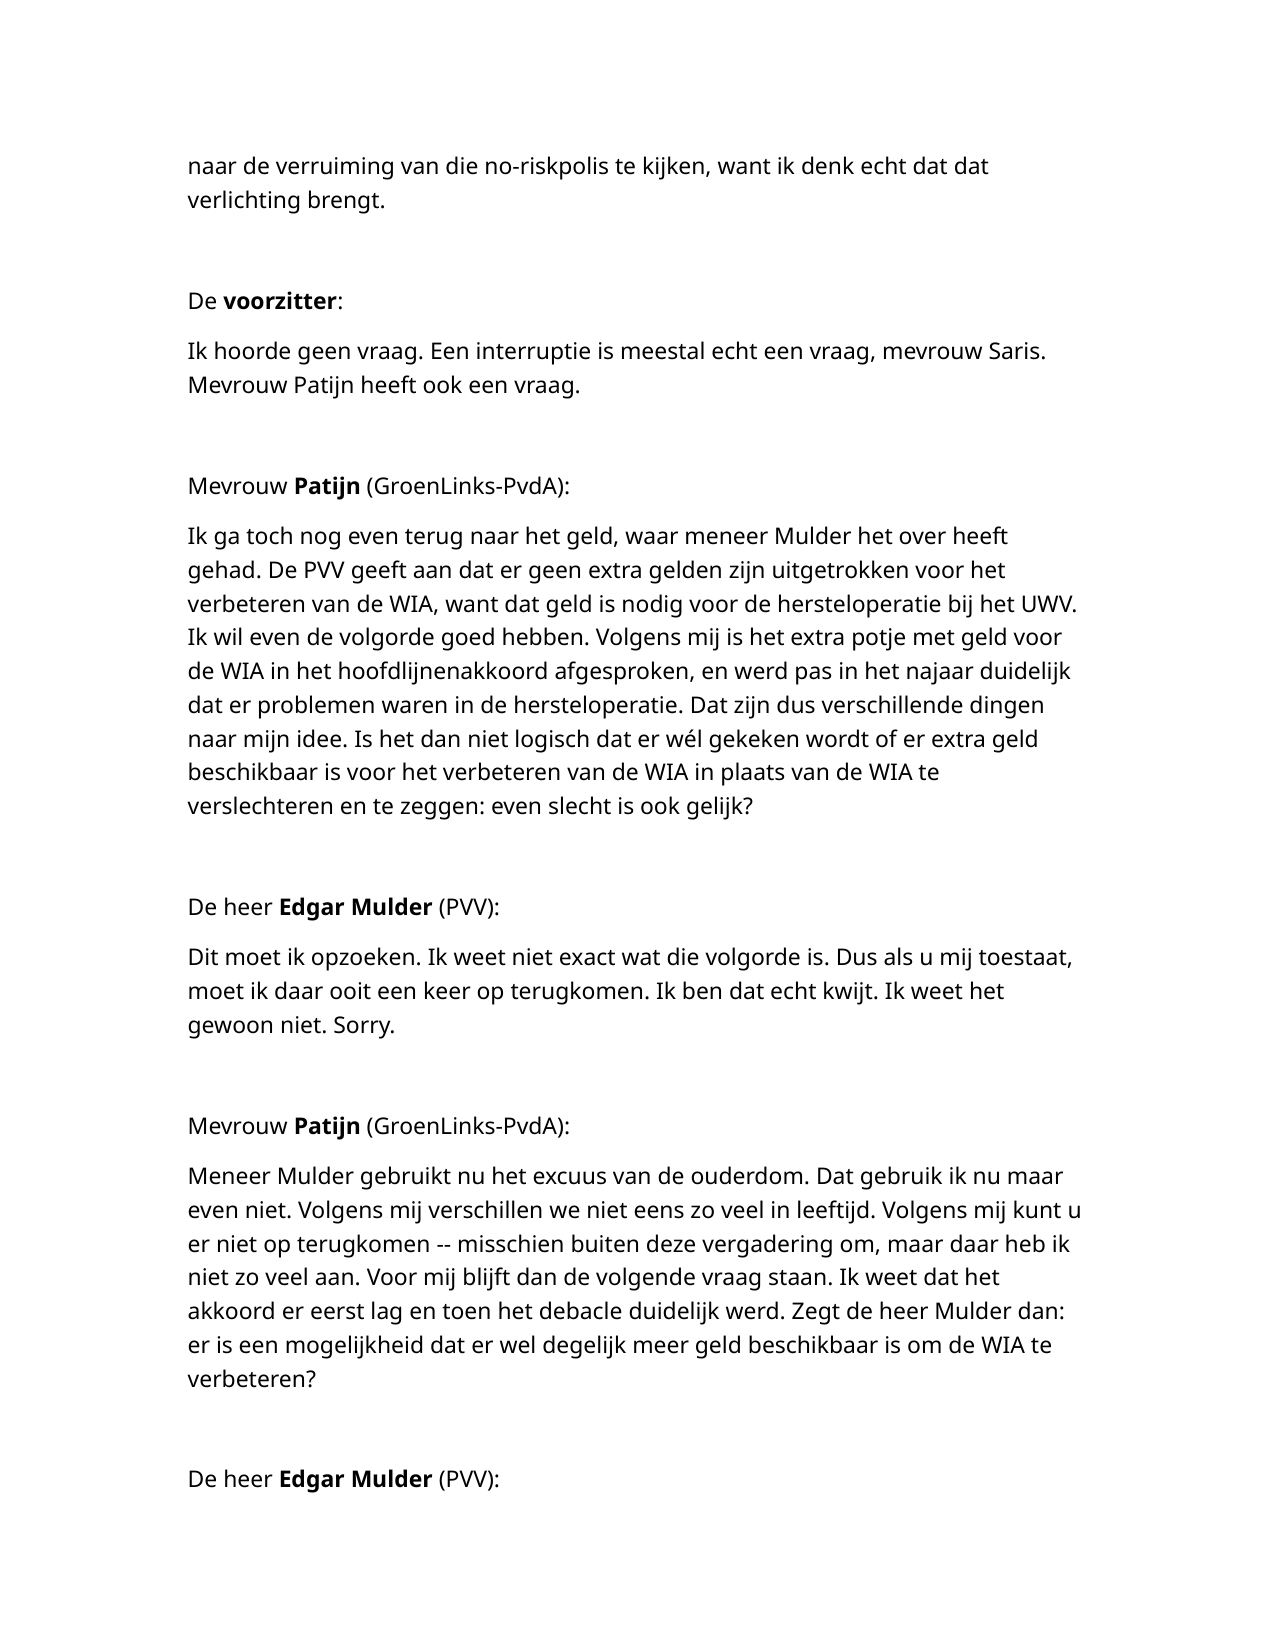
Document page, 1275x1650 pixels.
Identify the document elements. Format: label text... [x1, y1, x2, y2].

text De heer Edgar Mulder (PVV): [187, 1463, 1087, 1494]
text Ik hoorde geen vraag. Een interruptie is meestal echt een vraag, mevrouw Saris. Mevrouw Patijn heeft ook een vraag. [187, 335, 1087, 400]
text De heer Edgar Mulder (PVV): [187, 891, 1087, 922]
text Dit moet ik opzoeken. Ik weet niet exact wat die volgorde is. Dus als u mij toestaat, moet ik daar ooit een keer op terugkomen. Ik ben dat echt kwijt. Ik weet het gewoon niet. Sorry. [187, 941, 1087, 1040]
text Mevrouw Patijn (GroenLinks-PvdA): [187, 1109, 1087, 1141]
text Mevrouw Patijn (GroenLinks-PvdA): [187, 469, 1087, 501]
text Ik ga toch nog even terug naar het geld, waar meneer Mulder het over heeft gehad. De PVV geeft aan dat er geen extra gelden zijn uitgetrokken voor het verbeteren van de WIA, want dat geld is nodig voor de hersteloperatie bij het UWV. Ik wil even de volgorde goed hebben. Volgens mij is het extra potje met geld voor de WIA in het hoofdlijnenakkoord afgesproken, en werd pas in het najaar duidelijk dat er problemen waren in de hersteloperatie. Dat zijn dus verschillende dingen naar mijn idee. Is het dan niet logisch dat er wél gekeken wordt of er extra geld beschikbaar is voor het verbeteren van de WIA in plaats van de WIA te verslechteren en te zeggen: even slecht is ook gelijk? [187, 520, 1087, 821]
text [187, 150, 1087, 215]
text De voorzitter: [187, 284, 1087, 316]
text Meneer Mulder gebruikt nu het excuus van de ouderdom. Dat gebruik ik nu maar even niet. Volgens mij verschillen we niet eens zo veel in leeftijd. Volgens mij kunt u er niet op terugkomen -- misschien buiten deze vergadering om, maar daar heb ik niet zo veel aan. Voor mij blijft dan de volgende vraag staan. Ik weet dat het akkoord er eerst lag en toen het debacle duidelijk werd. Zegt de heer Mulder dan: er is een mogelijkheid dat er wel degelijk meer geld beschikbaar is om de WIA te verbeteren? [187, 1160, 1087, 1394]
